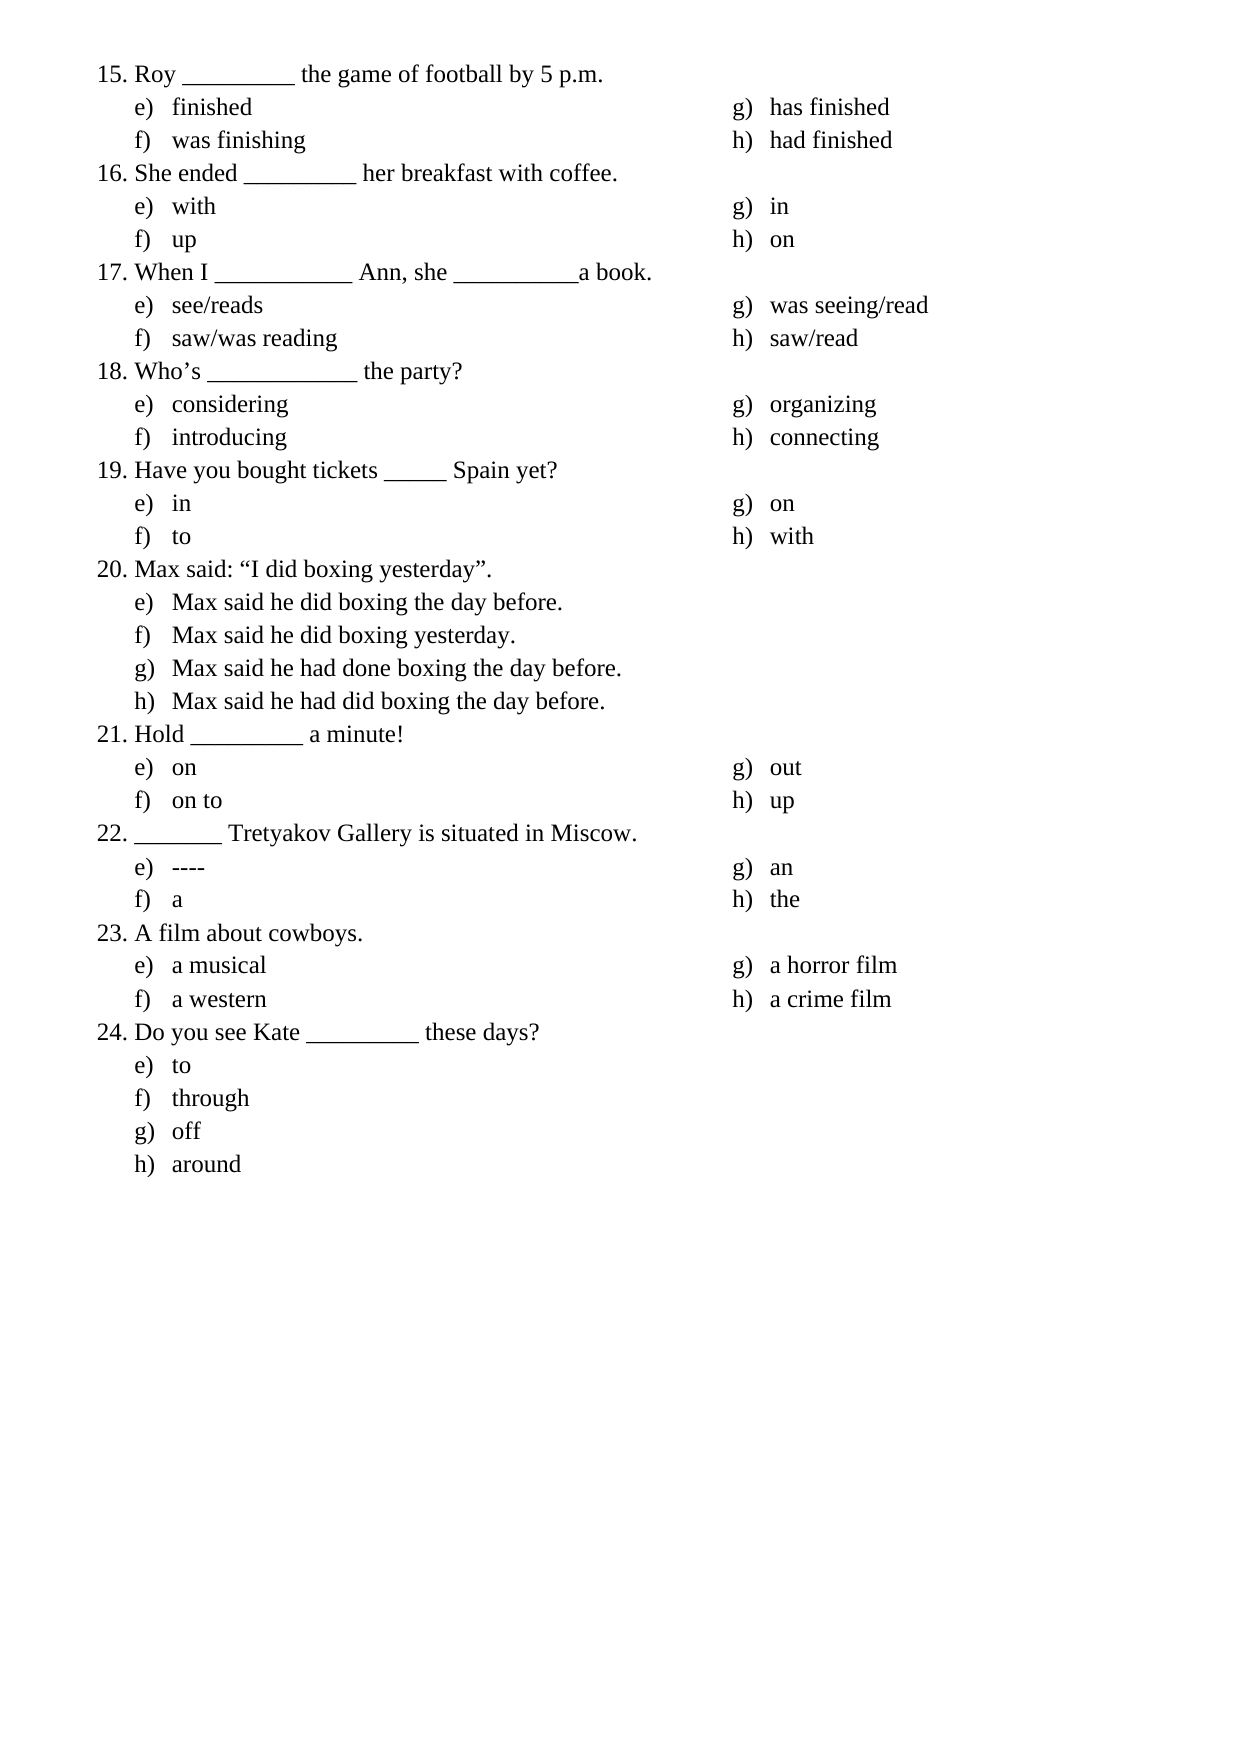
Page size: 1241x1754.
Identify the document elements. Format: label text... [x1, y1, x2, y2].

list a [134, 884, 583, 913]
list connecting [732, 422, 1181, 451]
list Have you bought tickets _____ Spain yet? [97, 455, 1181, 484]
list on [134, 752, 583, 781]
list in [732, 191, 1181, 220]
list finished [134, 92, 583, 121]
list on [732, 224, 1181, 253]
list introducing [134, 422, 583, 451]
list Hold _________ a minute! [97, 719, 1181, 748]
list A film about cowboys. [97, 918, 1181, 946]
list in [134, 488, 583, 517]
list through [134, 1083, 583, 1111]
list Max said he did boxing the day before. [134, 587, 1181, 616]
list Max said he had did boxing the day before. [134, 686, 1181, 715]
list She ended _________ her breakfast with coffee. [97, 158, 1181, 187]
list see/reads [134, 290, 583, 319]
list a horror film [732, 951, 1181, 979]
list saw/was reading [134, 323, 583, 352]
list Max said: “I did boxing yesterday”. [97, 554, 1181, 583]
list with [732, 521, 1181, 550]
list off [134, 1116, 583, 1144]
list a crime film [732, 984, 1181, 1012]
list an [732, 852, 1181, 880]
list a musical [134, 951, 583, 979]
list with [134, 191, 583, 220]
list _______ Tretyakov Gallery is situated in Miscow. [97, 818, 1181, 847]
list Who’s ____________ the party? [97, 356, 1181, 385]
list organizing [732, 389, 1181, 418]
list When I ___________ Ann, she __________a book. [97, 257, 1181, 286]
list up [732, 786, 1181, 814]
list the [732, 884, 1181, 913]
list up [134, 224, 583, 253]
list saw/read [732, 323, 1181, 352]
list a western [134, 984, 583, 1012]
list Roy _________ the game of football by 5 p.m. [97, 59, 1181, 88]
list Max said he did boxing yesterday. [134, 620, 1181, 649]
list to [134, 521, 583, 550]
list on to [134, 786, 583, 814]
list Max said he had done boxing the day before. [134, 653, 1181, 682]
list Do you see Kate _________ these days? [97, 1017, 1181, 1045]
list has finished [732, 92, 1181, 121]
list was seeing/read [732, 290, 1181, 319]
list out [732, 752, 1181, 781]
list to [134, 1050, 583, 1078]
list was finishing [134, 125, 583, 154]
list considering [134, 389, 583, 418]
list around [134, 1149, 583, 1177]
list on [732, 488, 1181, 517]
list ---- [134, 852, 583, 880]
list had finished [732, 125, 1181, 154]
